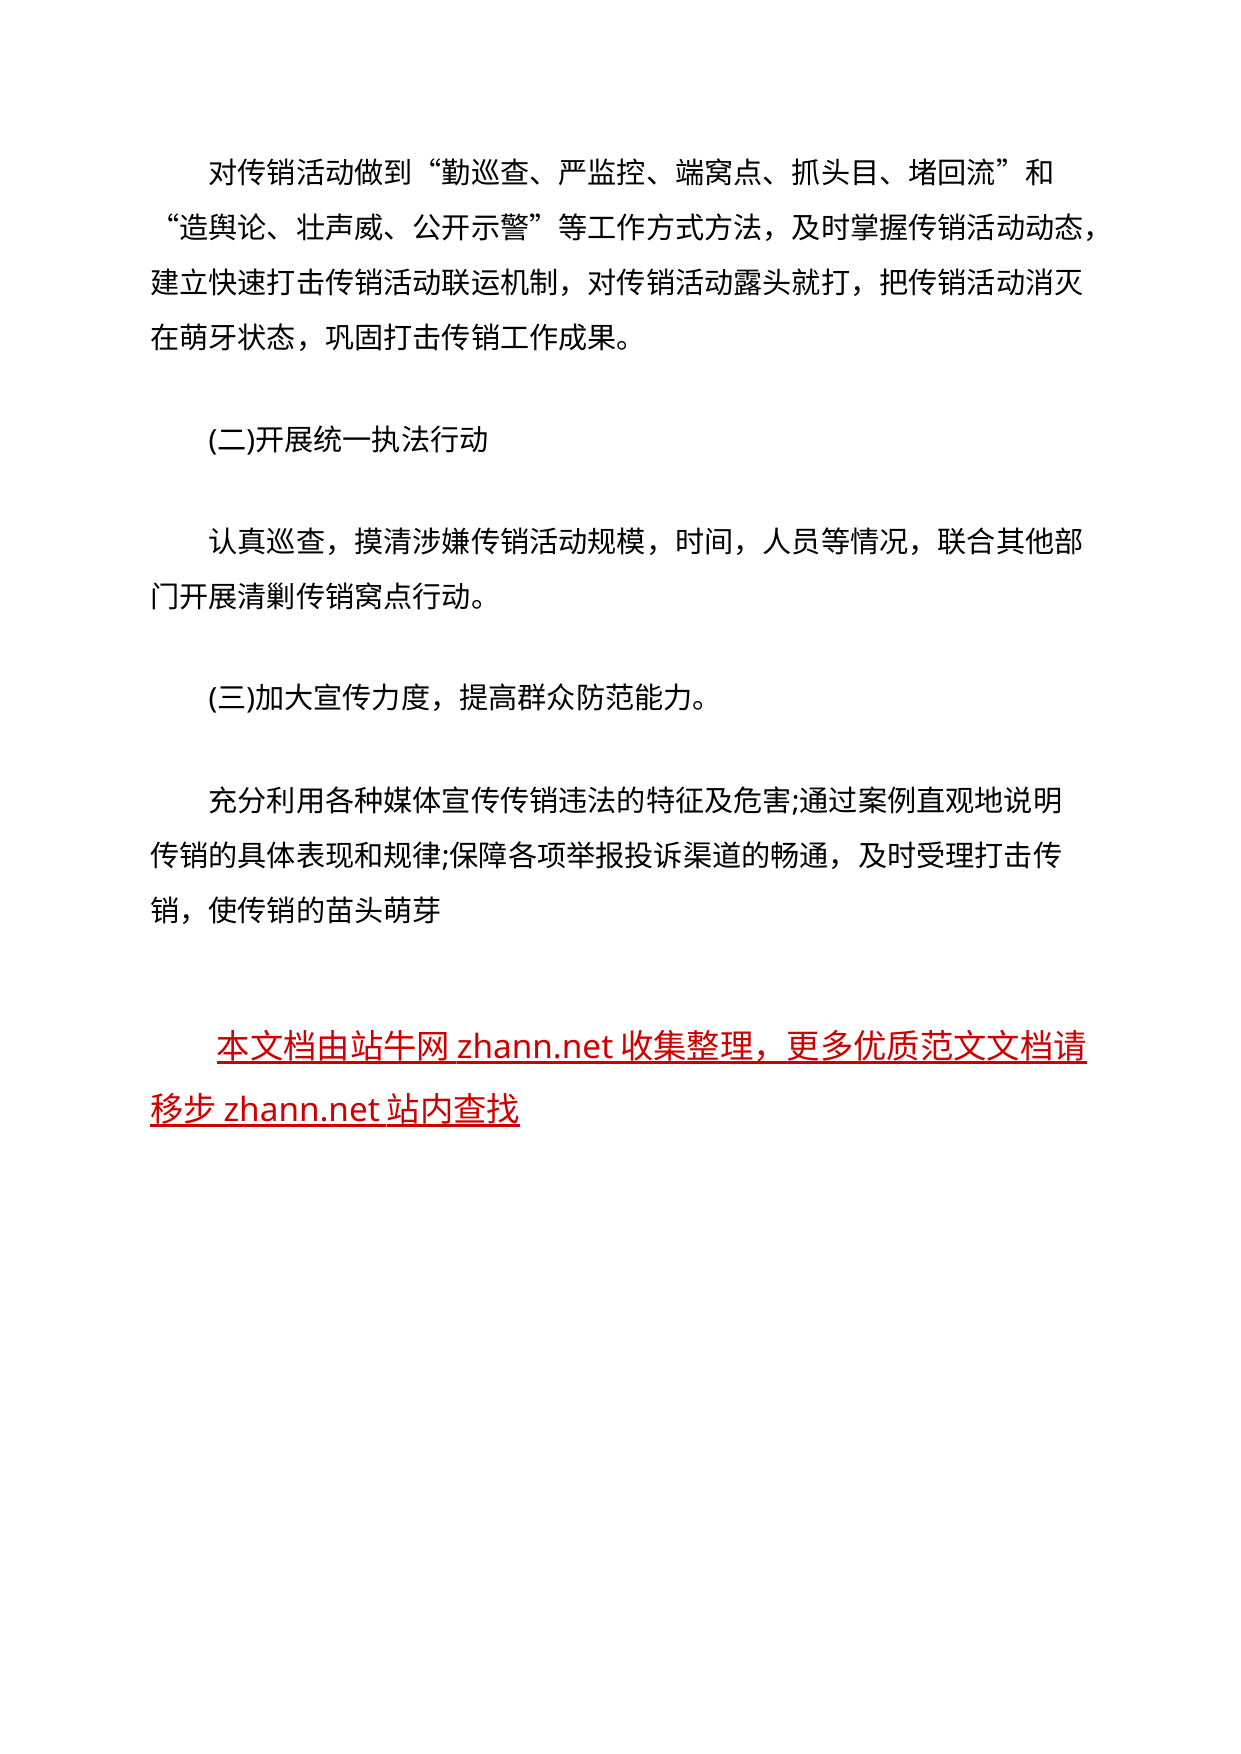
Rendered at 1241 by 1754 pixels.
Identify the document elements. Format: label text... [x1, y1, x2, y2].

text 本文档由站牛网zhann.net收集整理，更多优质范文文档请移步zhann.net站内查找 [150, 1020, 1090, 1131]
text 对传销活动做到“勤巡查、严监控、端窝点、抓头目、堵回流”和“造舆论、壮声威、公开示警”等工作方式方法，及时掌握传销活动动态，建立快速打击传销活动联运机制，对传销活动露头就打，把传销活动消灭在萌牙状态，巩固打击传销工作成果。 [150, 150, 1090, 357]
text (三)加大宣传力度，提高群众防范能力。 [150, 675, 1090, 717]
text 充分利用各种媒体宣传传销违法的特征及危害;通过案例直观地说明传销的具体表现和规律;保障各项举报投诉渠道的畅通，及时受理打击传销，使传销的苗头萌芽 [150, 777, 1090, 929]
text (二)开展统一执法行动 [150, 416, 1090, 459]
text 认真巡查，摸清涉嫌传销活动规模，时间，人员等情况，联合其他部门开展清剿传销窝点行动。 [150, 518, 1090, 616]
